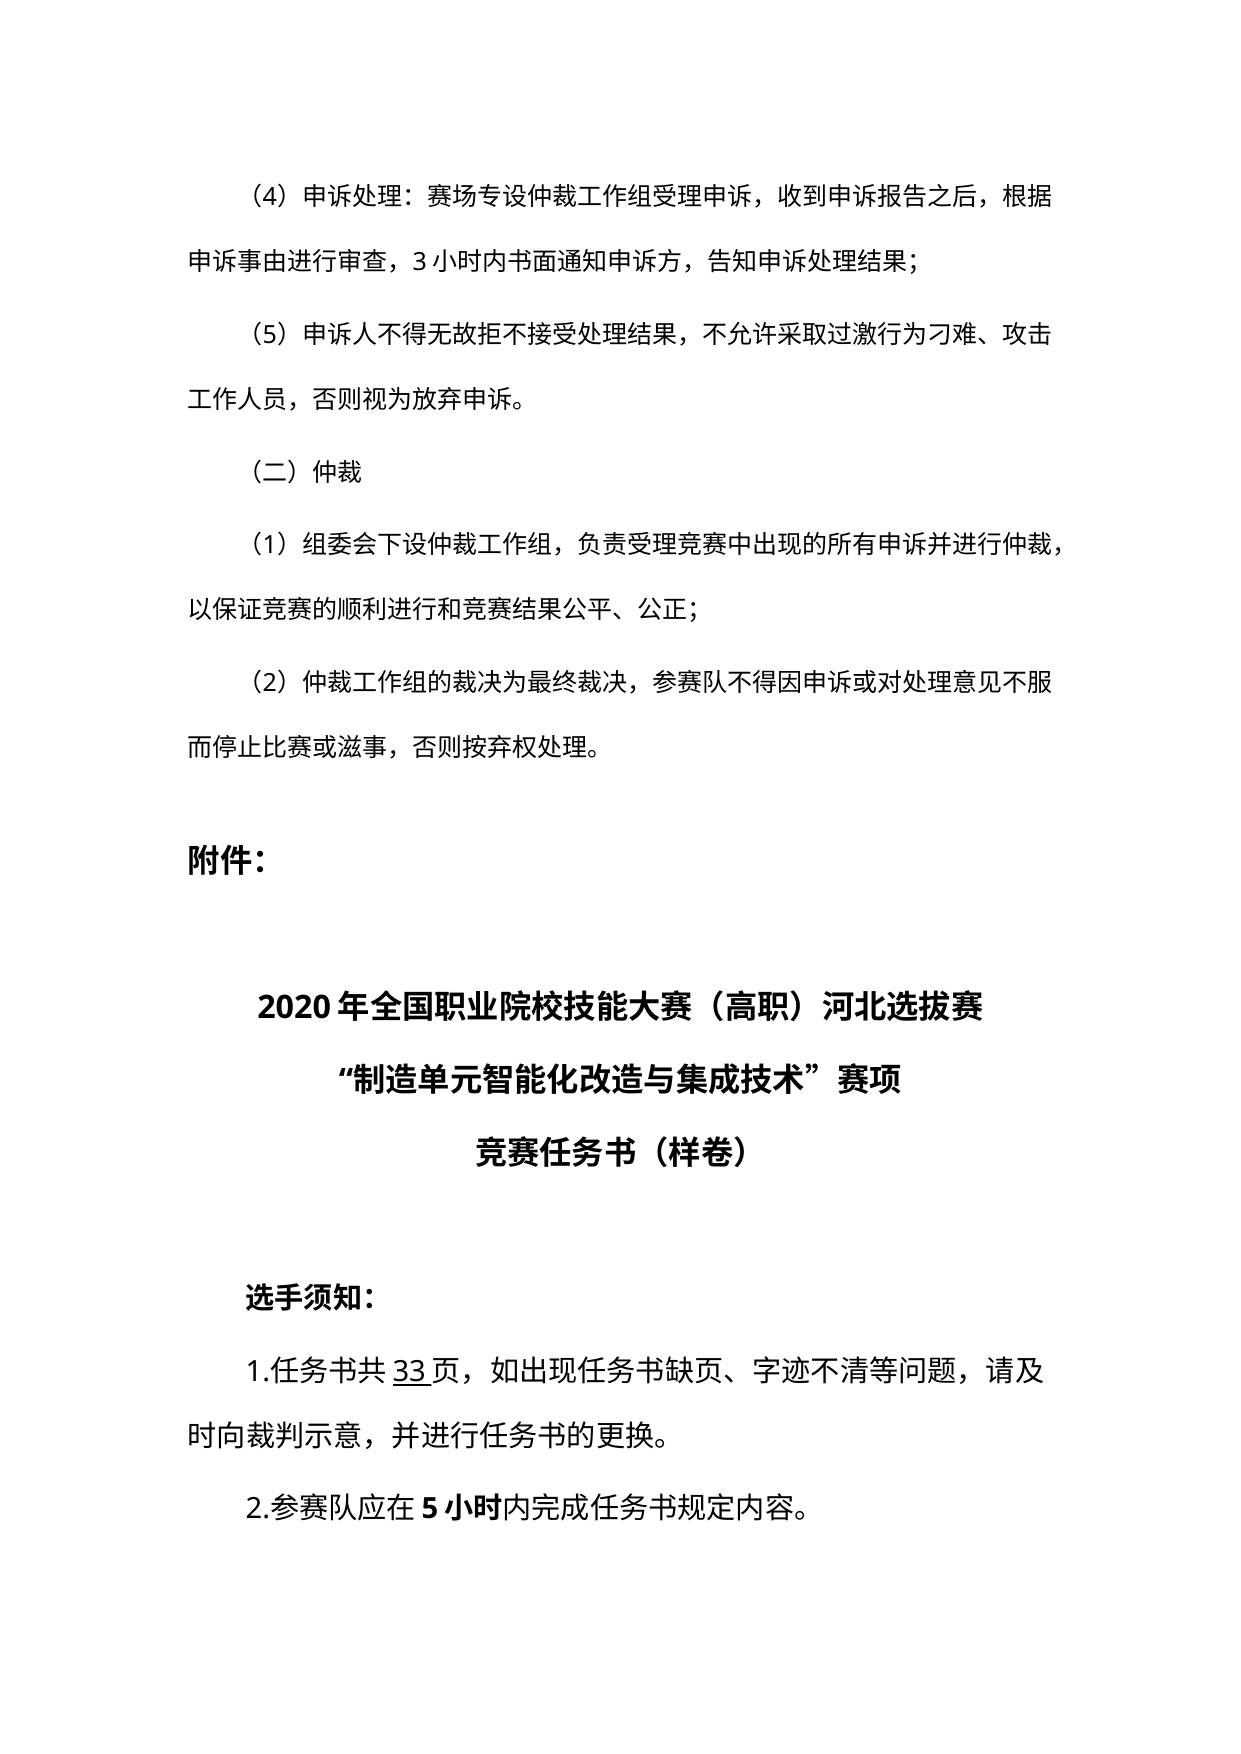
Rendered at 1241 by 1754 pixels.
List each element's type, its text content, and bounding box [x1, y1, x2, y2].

text （二）仲裁 [187, 438, 1053, 503]
text （4）申诉处理：赛场专设仲裁工作组受理申诉，收到申诉报告之后，根据申诉事由进行审查，3小时内书面通知申诉方，告知申诉处理结果； [187, 162, 1053, 292]
text “制造单元智能化改造与集成技术”赛项 [187, 1045, 1053, 1110]
text 2020年全国职业院校技能大赛（高职）河北选拔赛 [187, 972, 1053, 1037]
text 选手须知： [187, 1263, 1053, 1328]
text 2.参赛队应在5小时内完成任务书规定内容。 [187, 1474, 1053, 1539]
text 竞赛任务书（样卷） [187, 1118, 1053, 1183]
text 1.任务书共33页，如出现任务书缺页、字迹不清等问题，请及时向裁判示意，并进行任务书的更换。 [187, 1336, 1053, 1466]
text （5）申诉人不得无故拒不接受处理结果，不允许采取过激行为刁难、攻击工作人员，否则视为放弃申诉。 [187, 300, 1053, 430]
text 附件： [187, 826, 1053, 891]
text （2）仲裁工作组的裁决为最终裁决，参赛队不得因申诉或对处理意见不服而停止比赛或滋事，否则按弃权处理。 [187, 648, 1053, 778]
text （1）组委会下设仲裁工作组，负责受理竞赛中出现的所有申诉并进行仲裁，以保证竞赛的顺利进行和竞赛结果公平、公正； [187, 510, 1053, 640]
